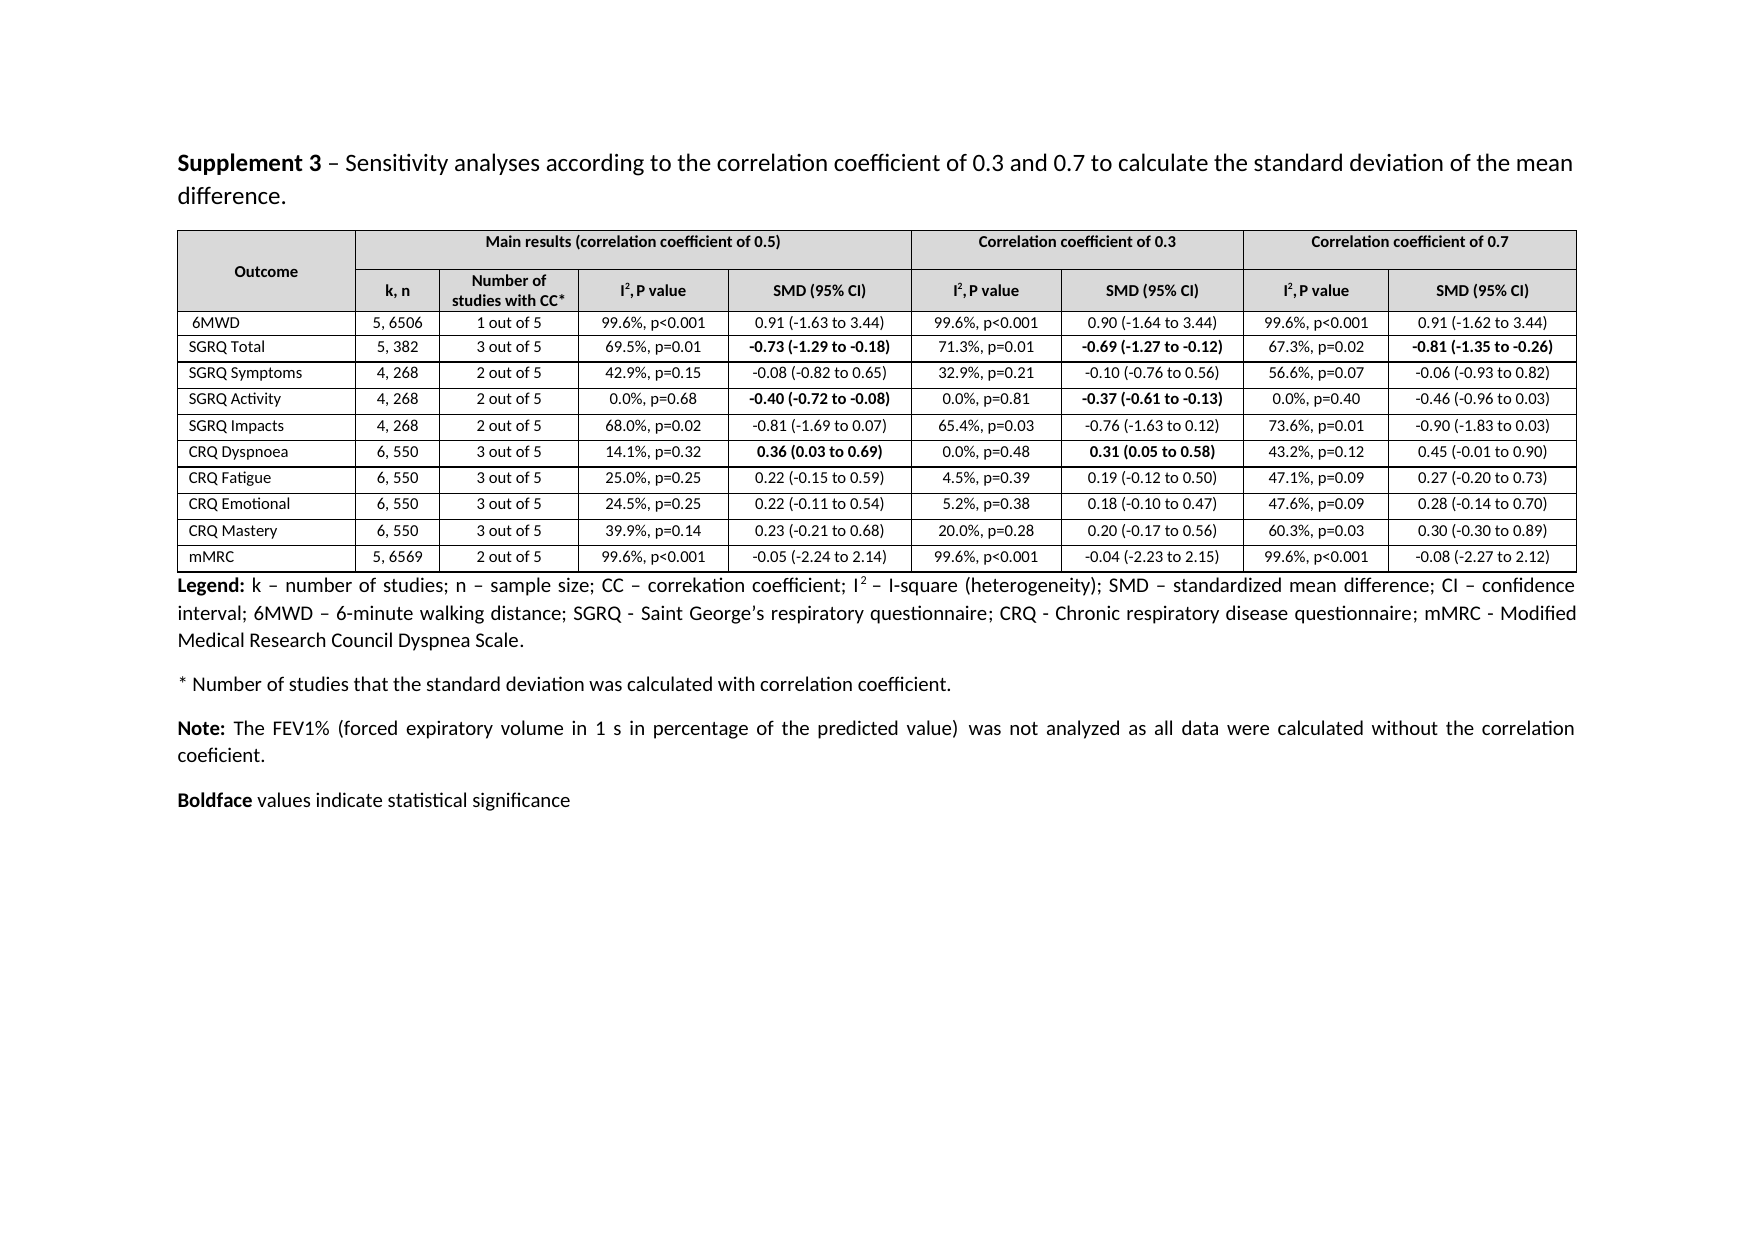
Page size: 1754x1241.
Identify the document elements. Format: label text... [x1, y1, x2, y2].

table_cell 6, 550 [356, 494, 439, 519]
table_cell 2 out of 5 [440, 389, 578, 414]
table_cell 25.0%, p=0.25 [579, 468, 728, 493]
table_cell 0.20 (-0.17 to 0.56) [1062, 520, 1243, 545]
table_cell CRQ Dyspnoea [178, 441, 355, 466]
table_cell 68.0%, p=0.02 [579, 415, 728, 440]
table_cell 4, 268 [356, 363, 439, 388]
table_cell CRQ Mastery [178, 520, 355, 545]
table_cell -0.46 (-0.96 to 0.03) [1389, 389, 1576, 414]
table_cell 3 out of 5 [440, 494, 578, 519]
table_cell -0.05 (-2.24 to 2.14) [729, 546, 911, 571]
table_cell 6, 550 [356, 441, 439, 466]
table_cell 1 out of 5 [440, 312, 578, 335]
table_header Correlation coefficient of 0.7 [1244, 231, 1576, 269]
table_cell 6, 550 [356, 520, 439, 545]
table_cell 0.91 (-1.63 to 3.44) [729, 312, 911, 335]
table_cell 2 out of 5 [440, 415, 578, 440]
table_cell I2, P value [1244, 270, 1388, 311]
table_cell 99.6%, p<0.001 [1244, 312, 1388, 335]
table_cell 3 out of 5 [440, 468, 578, 493]
table_cell 6, 550 [356, 468, 439, 493]
table_cell 6MWD [178, 312, 355, 335]
table_cell 0.45 (-0.01 to 0.90) [1389, 441, 1576, 466]
text Legend: k – number of studies; n – sample size; CC – correkation coefficient; I2 – I-square (heterogeneity); SMD – standardized mean difference; CI – confidence interval; 6MWD – 6-minute walking distance; SGRQ - Saint George’s respiratory questionnaire; CRQ - Chronic respiratory disease questionnaire; mMRC - Modified Medical Research Council Dyspnea Scale. [177, 573, 1577, 653]
table_header Main results (correlation coefficient of 0.5) [356, 231, 911, 269]
table_cell 0.30 (-0.30 to 0.89) [1389, 520, 1576, 545]
table_cell 5, 382 [356, 336, 439, 361]
table_cell 2 out of 5 [440, 363, 578, 388]
table_cell 2 out of 5 [440, 546, 578, 571]
table_cell -0.69 (-1.27 to -0.12) [1062, 336, 1243, 361]
table_cell 0.19 (-0.12 to 0.50) [1062, 468, 1243, 493]
table_cell 14.1%, p=0.32 [579, 441, 728, 466]
table_cell 0.22 (-0.15 to 0.59) [729, 468, 911, 493]
table_cell -0.90 (-1.83 to 0.03) [1389, 415, 1576, 440]
table_cell 99.6%, p<0.001 [1244, 546, 1388, 571]
table_cell 3 out of 5 [440, 336, 578, 361]
table_cell 3 out of 5 [440, 441, 578, 466]
table_cell 20.0%, p=0.28 [912, 520, 1061, 545]
table_cell 65.4%, p=0.03 [912, 415, 1061, 440]
table_cell 0.36 (0.03 to 0.69) [729, 441, 911, 466]
text * Number of studies that the standard deviation was calculated with correlation coefficient. [177, 671, 1577, 697]
table_cell 32.9%, p=0.21 [912, 363, 1061, 388]
table_cell 4.5%, p=0.39 [912, 468, 1061, 493]
table_cell SGRQ Activity [178, 389, 355, 414]
table_cell I2, P value [579, 270, 728, 311]
text Note: The FEV1% (forced expiratory volume in 1 s in percentage of the predicted value) was not analyzed as all data were calculated without the correlation coeficient. [177, 715, 1577, 768]
text Boldface values indicate statistical significance [177, 787, 1577, 812]
table_cell 5, 6569 [356, 546, 439, 571]
table_cell -0.10 (-0.76 to 0.56) [1062, 363, 1243, 388]
table_cell I2, P value [912, 270, 1061, 311]
table_header Outcome [178, 231, 355, 311]
table_cell 69.5%, p=0.01 [579, 336, 728, 361]
table_cell -0.08 (-2.27 to 2.12) [1389, 546, 1576, 571]
table_cell SGRQ Impacts [178, 415, 355, 440]
table_cell 0.90 (-1.64 to 3.44) [1062, 312, 1243, 335]
table_cell SMD (95% CI) [729, 270, 911, 311]
table_cell 99.6%, p<0.001 [579, 312, 728, 335]
table_cell 5, 6506 [356, 312, 439, 335]
table_cell 0.23 (-0.21 to 0.68) [729, 520, 911, 545]
text Supplement 3 – Sensitivity analyses according to the correlation coefficient of 0.3 and 0.7 to calculate the standard deviation of the mean difference. [177, 148, 1577, 211]
table_cell -0.81 (-1.69 to 0.07) [729, 415, 911, 440]
table_cell 0.0%, p=0.81 [912, 389, 1061, 414]
table_header Correlation coefficient of 0.3 [912, 231, 1243, 269]
table_cell mMRC [178, 546, 355, 571]
table_cell 0.0%, p=0.40 [1244, 389, 1388, 414]
table_cell -0.81 (-1.35 to -0.26) [1389, 336, 1576, 361]
table_cell CRQ Fatigue [178, 468, 355, 493]
table_cell 3 out of 5 [440, 520, 578, 545]
table_cell CRQ Emotional [178, 494, 355, 519]
table_cell SGRQ Total [178, 336, 355, 361]
table_cell -0.40 (-0.72 to -0.08) [729, 389, 911, 414]
table_cell 5.2%, p=0.38 [912, 494, 1061, 519]
table_cell 0.31 (0.05 to 0.58) [1062, 441, 1243, 466]
table_cell -0.04 (-2.23 to 2.15) [1062, 546, 1243, 571]
table_cell SMD (95% CI) [1389, 270, 1576, 311]
table_cell 0.0%, p=0.68 [579, 389, 728, 414]
table_cell 99.6%, p<0.001 [912, 546, 1061, 571]
table_cell 56.6%, p=0.07 [1244, 363, 1388, 388]
table_cell 43.2%, p=0.12 [1244, 441, 1388, 466]
table_cell 0.0%, p=0.48 [912, 441, 1061, 466]
table_cell 99.6%, p<0.001 [579, 546, 728, 571]
table_cell SMD (95% CI) [1062, 270, 1243, 311]
table_cell -0.76 (-1.63 to 0.12) [1062, 415, 1243, 440]
table_cell 71.3%, p=0.01 [912, 336, 1061, 361]
table_cell 47.6%, p=0.09 [1244, 494, 1388, 519]
table_cell 99.6%, p<0.001 [912, 312, 1061, 335]
table_cell -0.08 (-0.82 to 0.65) [729, 363, 911, 388]
table_cell 0.91 (-1.62 to 3.44) [1389, 312, 1576, 335]
table_cell 47.1%, p=0.09 [1244, 468, 1388, 493]
table_cell 0.28 (-0.14 to 0.70) [1389, 494, 1576, 519]
table_cell 67.3%, p=0.02 [1244, 336, 1388, 361]
table_cell 42.9%, p=0.15 [579, 363, 728, 388]
table_cell 60.3%, p=0.03 [1244, 520, 1388, 545]
table_cell 4, 268 [356, 389, 439, 414]
table_cell 0.18 (-0.10 to 0.47) [1062, 494, 1243, 519]
table_cell SGRQ Symptoms [178, 363, 355, 388]
table_cell 0.22 (-0.11 to 0.54) [729, 494, 911, 519]
table_cell 4, 268 [356, 415, 439, 440]
table_cell Number of studies with CC* [440, 270, 578, 311]
table_cell -0.06 (-0.93 to 0.82) [1389, 363, 1576, 388]
table_cell 24.5%, p=0.25 [579, 494, 728, 519]
table_cell 39.9%, p=0.14 [579, 520, 728, 545]
table_cell 73.6%, p=0.01 [1244, 415, 1388, 440]
table_cell -0.73 (-1.29 to -0.18) [729, 336, 911, 361]
table_cell -0.37 (-0.61 to -0.13) [1062, 389, 1243, 414]
table_cell 0.27 (-0.20 to 0.73) [1389, 468, 1576, 493]
table_cell k, n [356, 270, 439, 311]
